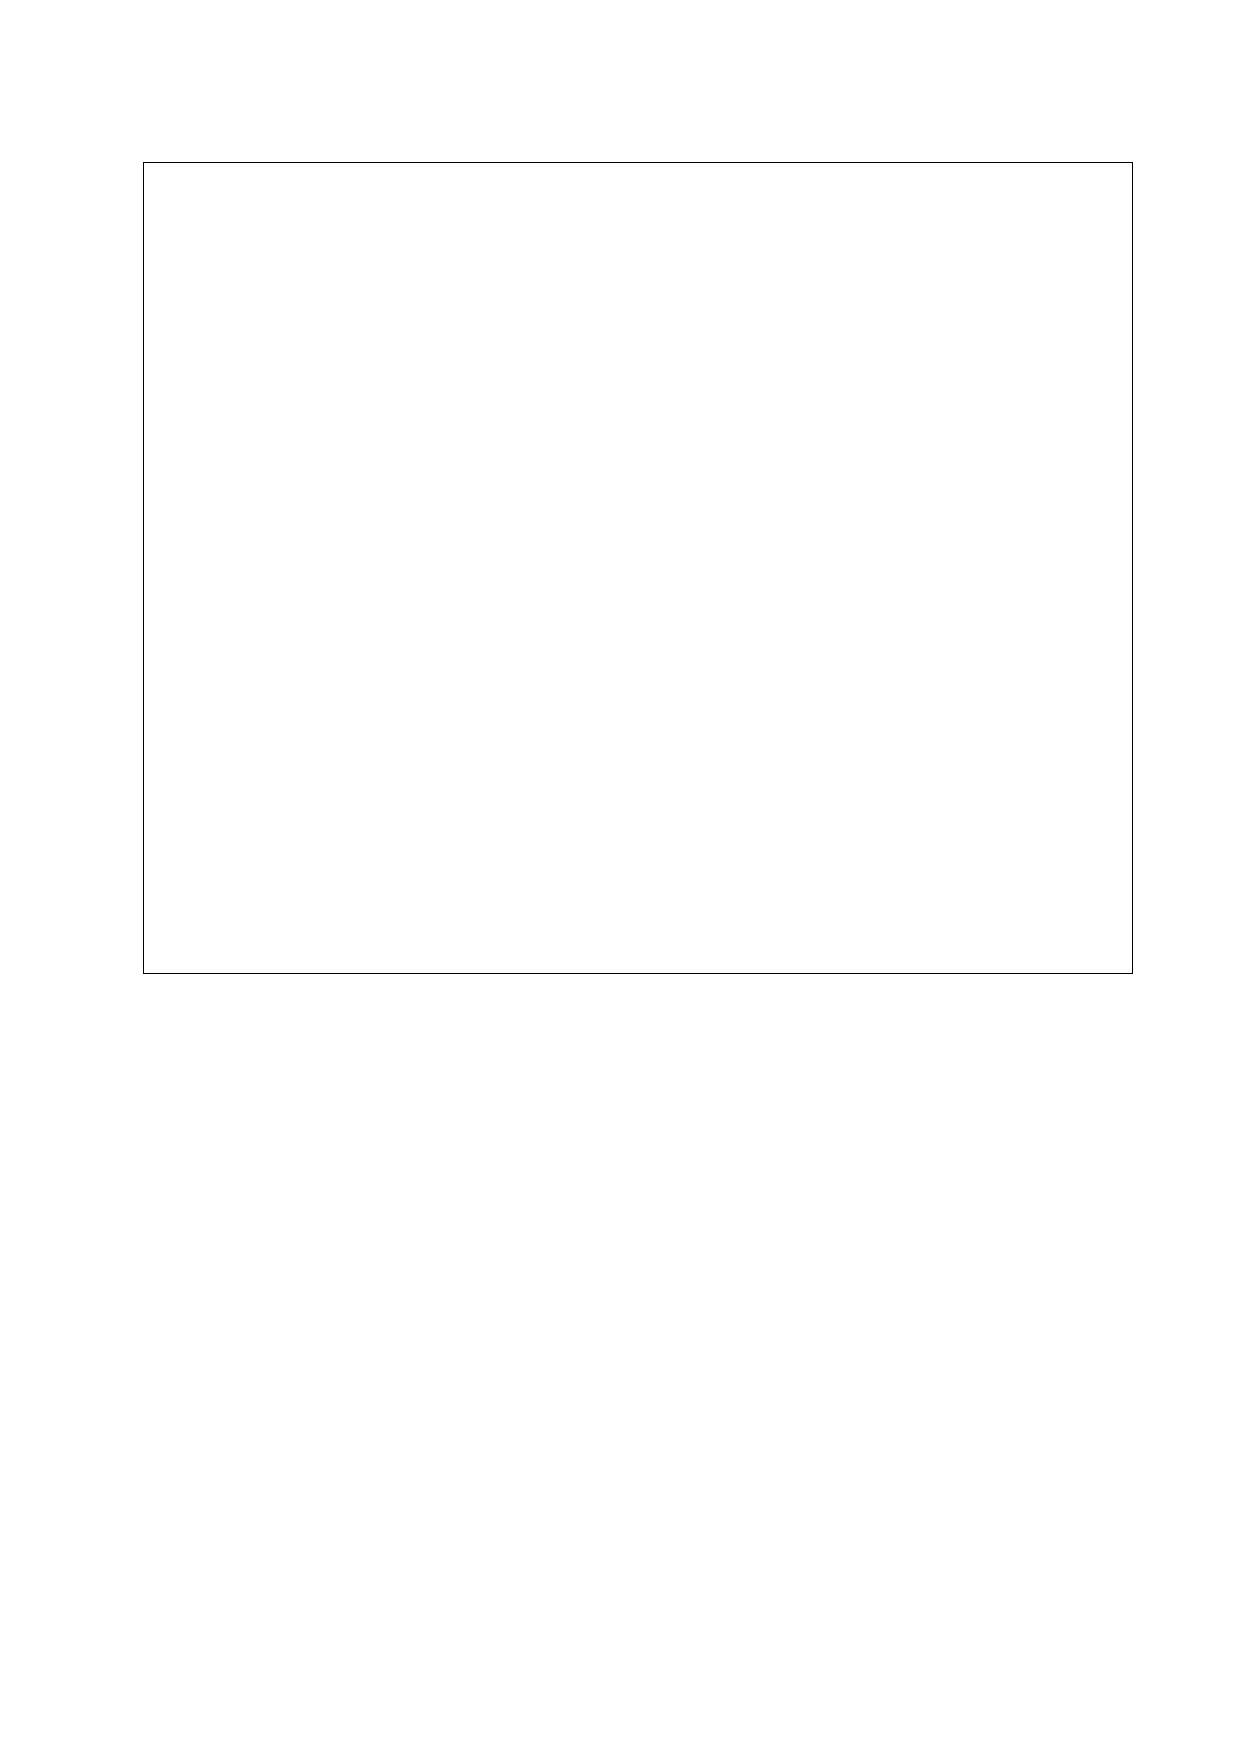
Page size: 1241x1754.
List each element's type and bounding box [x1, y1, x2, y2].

table_cell [144, 163, 1132, 973]
